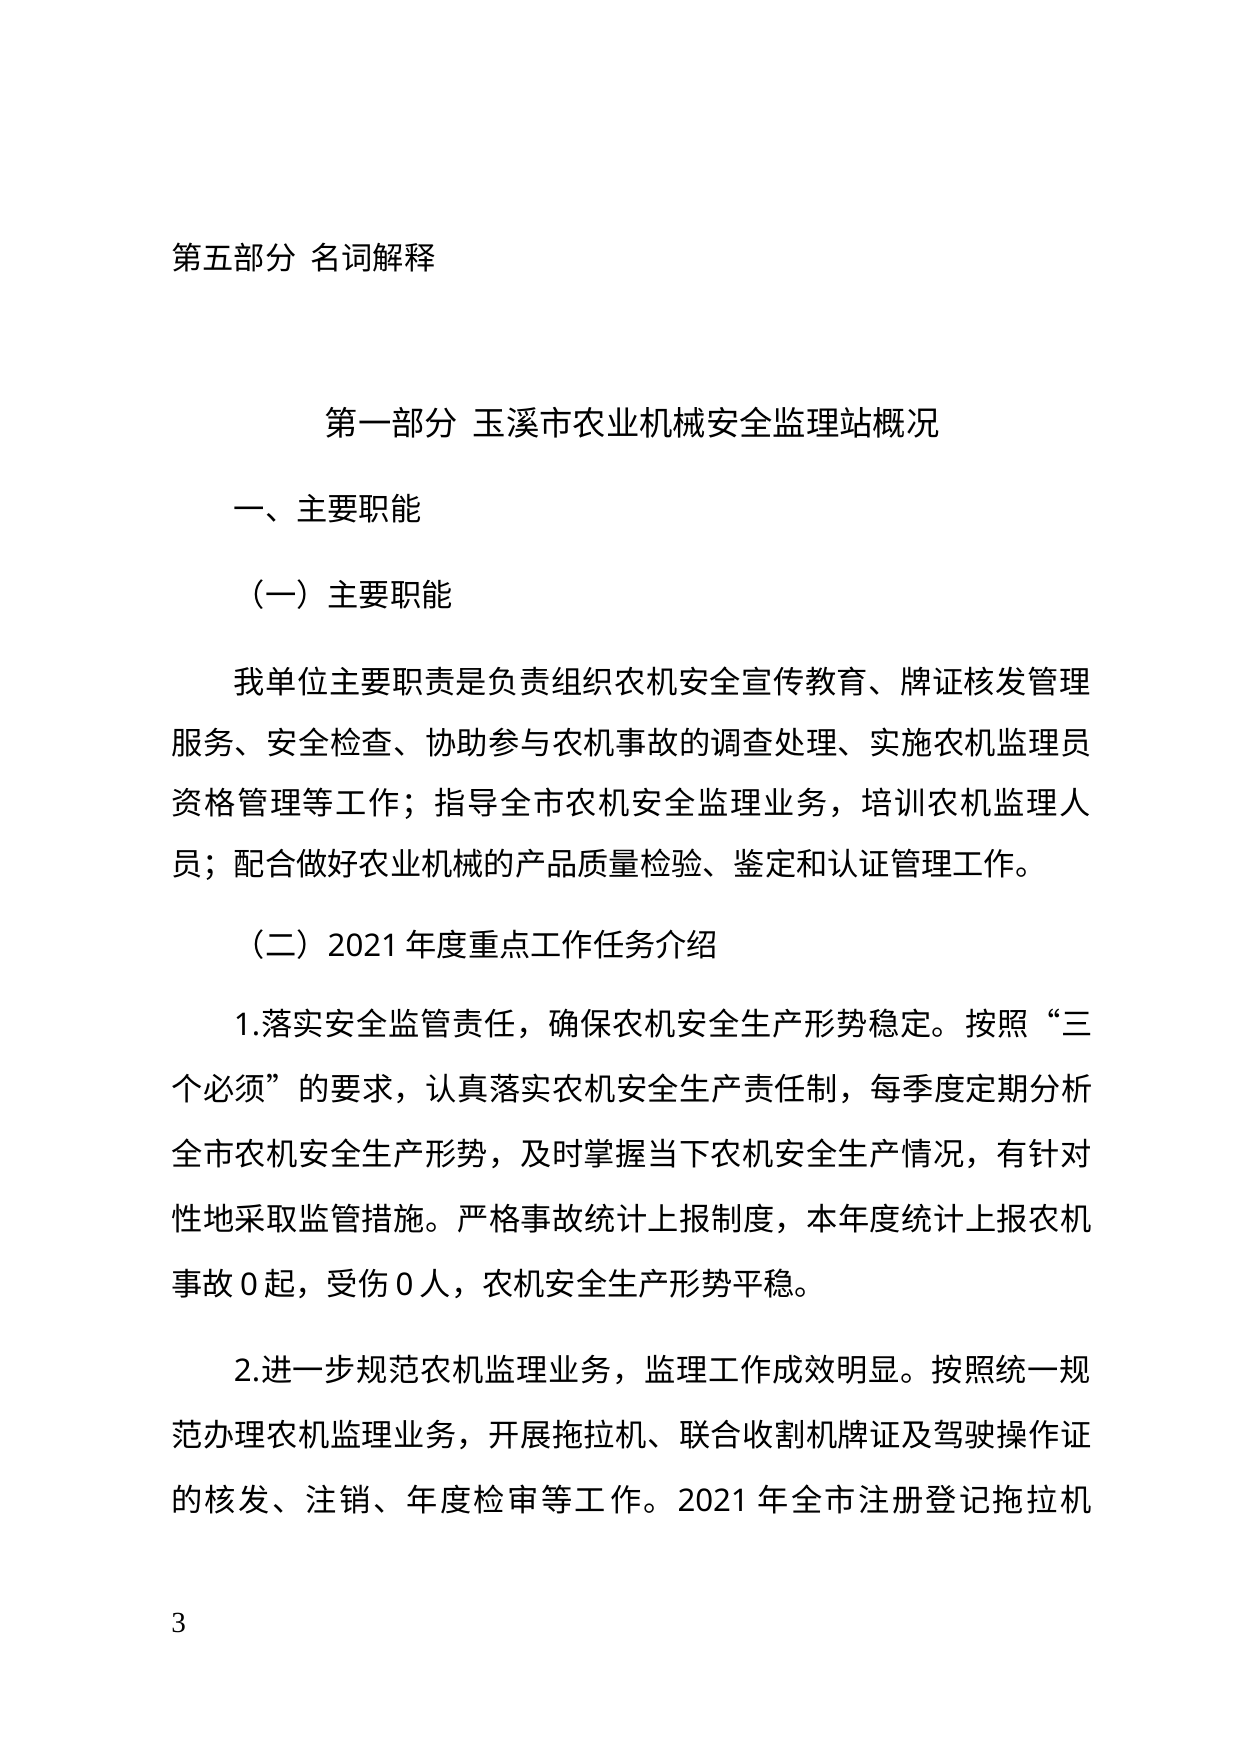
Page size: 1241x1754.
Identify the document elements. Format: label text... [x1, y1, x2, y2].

text （二）2021年度重点工作任务介绍 [171, 908, 1092, 968]
text （一）主要职能 [171, 560, 1092, 625]
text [171, 1335, 1092, 1530]
text 第一部分 玉溪市农业机械安全监理站概况 [171, 388, 1092, 453]
text 1.落实安全监管责任，确保农机安全生产形势稳定。按照“三个必须”的要求，认真落实农机安全生产责任制，每季度定期分析全市农机安全生产形势，及时掌握当下农机安全生产情况，有针对性地采取监管措施。严格事故统计上报制度，本年度统计上报农机事故0起，受伤0人，农机安全生产形势平稳。 [171, 989, 1092, 1314]
text 一、主要职能 [171, 474, 1092, 539]
text 我单位主要职责是负责组织农机安全宣传教育、牌证核发管理服务、安全检查、协助参与农机事故的调查处理、实施农机监理员资格管理等工作；指导全市农机安全监理业务，培训农机监理人员；配合做好农业机械的产品质量检验、鉴定和认证管理工作。 [171, 646, 1092, 887]
text 第五部分 名词解释 [171, 221, 1092, 281]
